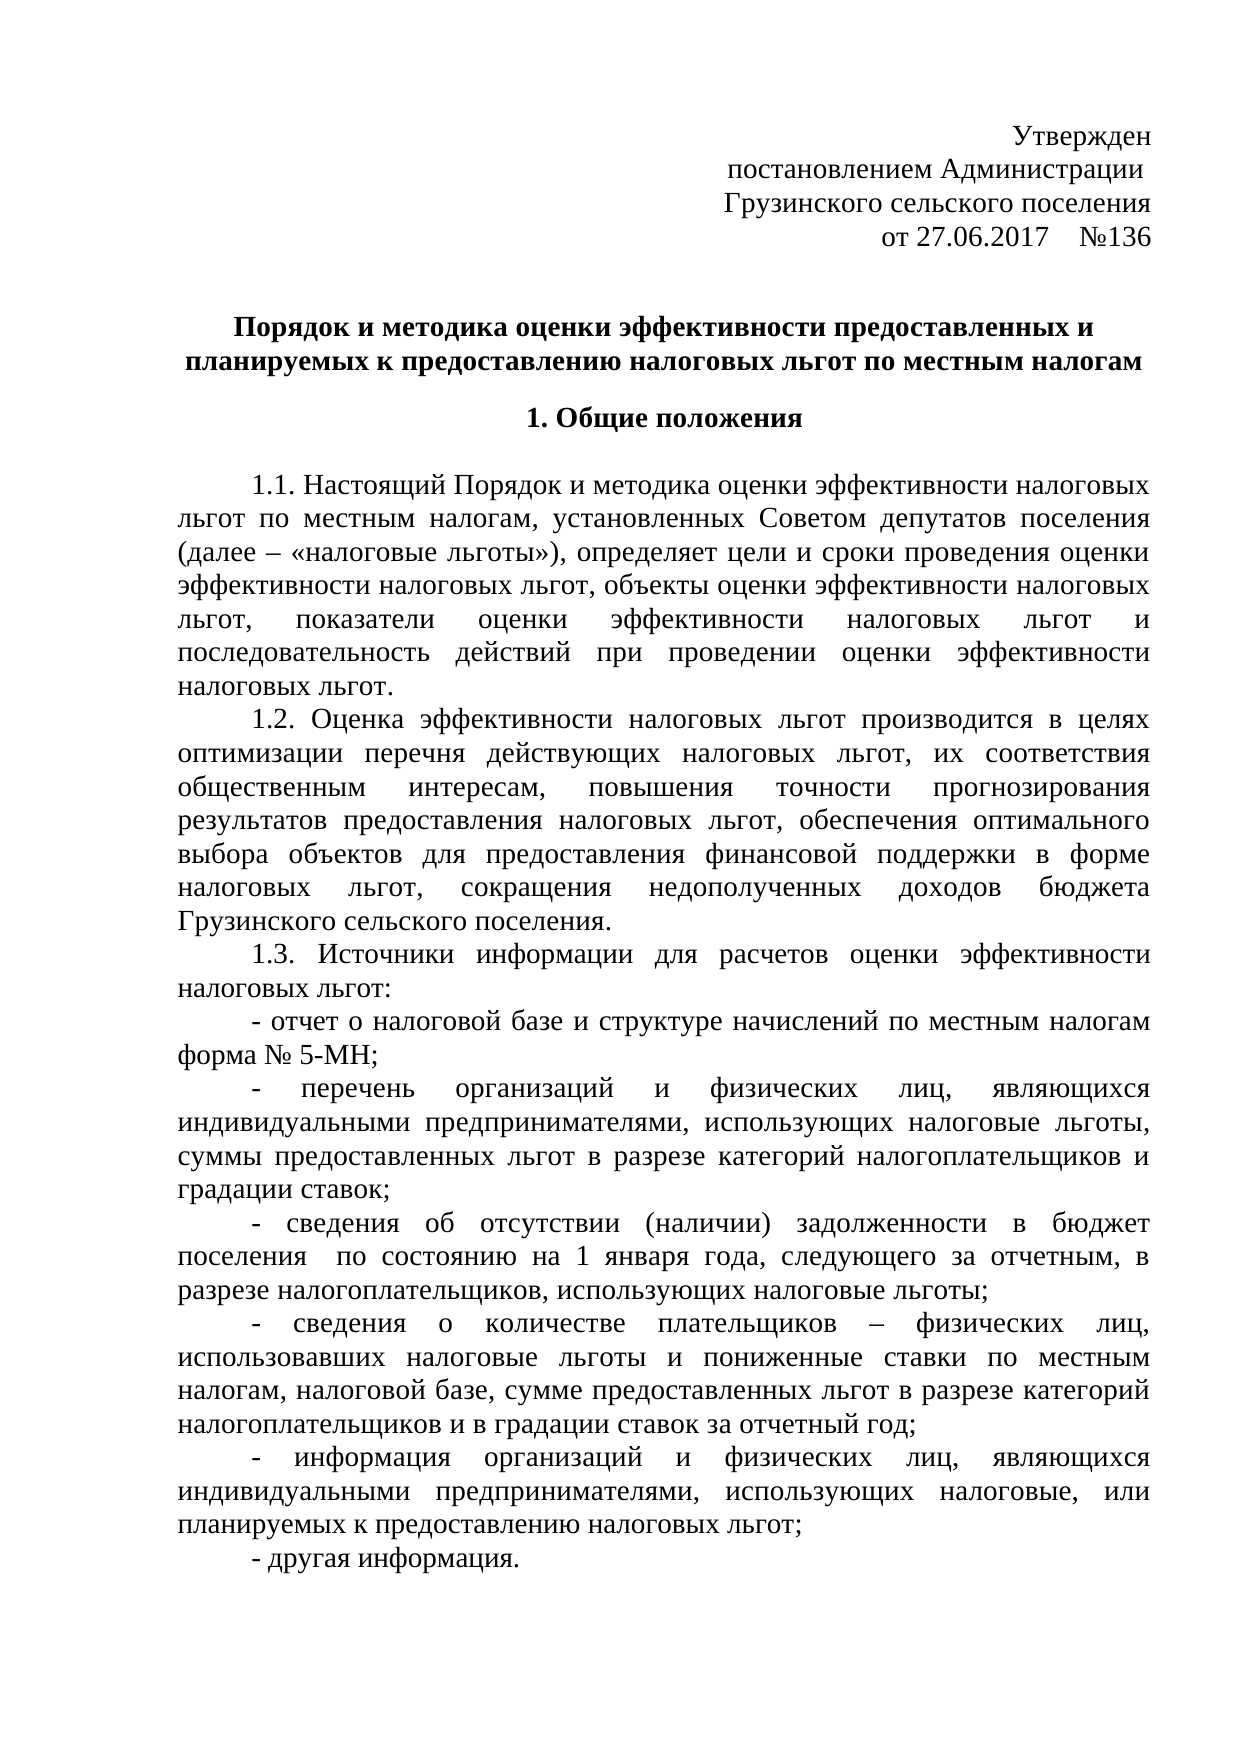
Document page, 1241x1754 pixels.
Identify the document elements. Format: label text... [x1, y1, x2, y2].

text - другая информация. [177, 1540, 1152, 1574]
text 1. Общие положения [177, 400, 1152, 433]
text - информация организаций и физических лиц, являющихся индивидуальными предпринимателями, использующих налоговые, или планируемых к предоставлению налоговых льгот; [177, 1439, 1152, 1540]
text - сведения об отсутствии (наличии) задолженности в бюджет поселения по состоянию на 1 января года, следующего за отчетным, в разрезе налогоплательщиков, использующих налоговые льготы; [177, 1205, 1152, 1305]
text - перечень организаций и физических лиц, являющихся индивидуальными предпринимателями, использующих налоговые льготы, суммы предоставленных льгот в разрезе категорий налогоплательщиков и градации ставок; [177, 1071, 1152, 1205]
text 1.3. Источники информации для расчетов оценки эффективности налоговых льгот: [177, 936, 1152, 1003]
text 1.1. Настоящий Порядок и методика оценки эффективности налоговых льгот по местным налогам, установленных Советом депутатов поселения (далее – «налоговые льготы»), определяет цели и сроки проведения оценки эффективности налоговых льгот, объекты оценки эффективности налоговых льгот, показатели оценки эффективности налоговых льгот и последовательность действий при проведении оценки эффективности налоговых льгот. [177, 467, 1152, 702]
text Порядок и методика оценки эффективности предоставленных и планируемых к предоставлению налоговых льгот по местным налогам [177, 309, 1152, 376]
text - сведения о количестве плательщиков – физических лиц, использовавших налоговые льготы и пониженные ставки по местным налогам, налоговой базе, сумме предоставленных льгот в разрезе категорий налогоплательщиков и в градации ставок за отчетный год; [177, 1305, 1152, 1439]
text 1.2. Оценка эффективности налоговых льгот производится в целях оптимизации перечня действующих налоговых льгот, их соответствия общественным интересам, повышения точности прогнозирования результатов предоставления налоговых льгот, обеспечения оптимального выбора объектов для предоставления финансовой поддержки в форме налоговых льгот, сокращения недополученных доходов бюджета Грузинского сельского поселения. [177, 702, 1152, 936]
text - отчет о налоговой базе и структуре начислений по местным налогам форма № 5-МН; [177, 1003, 1152, 1071]
text от 27.06.2017 №136 [177, 219, 1152, 252]
text Утвержден постановлением Администрации Грузинского сельского поселения [177, 118, 1152, 219]
